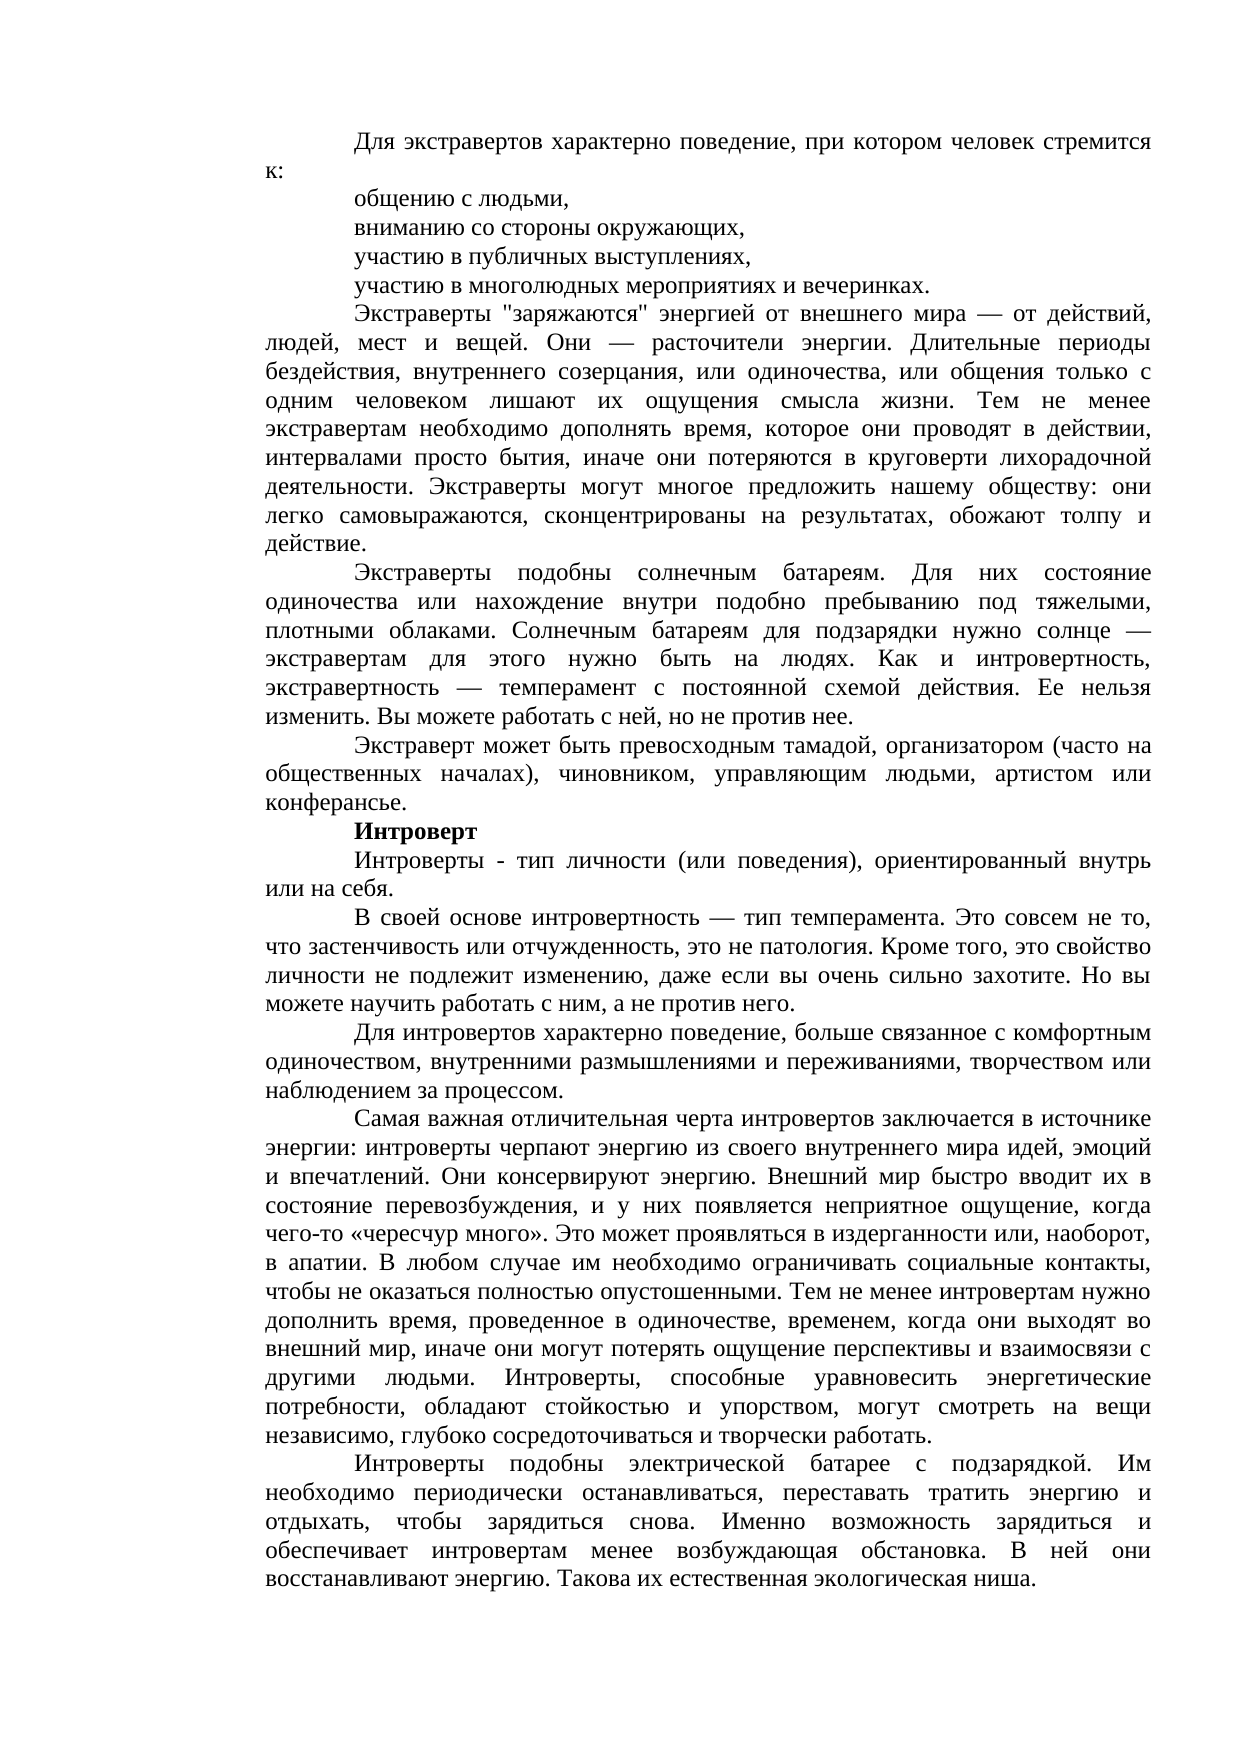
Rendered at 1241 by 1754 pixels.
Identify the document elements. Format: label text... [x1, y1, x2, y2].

text участию в публичных выступлениях, [265, 241, 1152, 270]
text участию в многолюдных мероприятиях и вечеринках. [265, 270, 1152, 298]
text Самая важная отличительная черта интровертов заключается в источнике энергии: интроверты черпают энергию из своего внутреннего мира идей, эмоций и впечатлений. Они консервируют энергию. Внешний мир быстро вводит их в состояние перевозбуждения, и у них появляется неприятное ощущение, когда чего-то «чересчур много». Это может проявляться в издерганности или, наоборот, в апатии. В любом случае им необходимо ограничивать социальные контакты, чтобы не оказаться полностью опустошенными. Тем не менее интровертам нужно дополнить время, проведенное в одиночестве, временем, когда они выходят во внешний мир, иначе они могут потерять ощущение перспективы и взаимосвязи с другими людьми. Интроверты, способные уравновесить энергетические потребности, обладают стойкостью и упорством, могут смотреть на вещи независимо, глубоко сосредоточиваться и творчески работать. [265, 1103, 1152, 1448]
text В своей основе интровертность — тип темперамента. Это совсем не то, что застенчивость или отчужденность, это не патология. Кроме того, это свойство личности не подлежит изменению, даже если вы очень сильно захотите. Но вы можете научить работать с ним, а не против него. [265, 902, 1152, 1017]
text вниманию со стороны окружающих, [265, 212, 1152, 241]
text Интроверты - тип личности (или поведения), ориентированный внутрь или на себя. [265, 845, 1152, 902]
text Интроверт [265, 816, 1152, 845]
text Для интровертов характерно поведение, больше связанное с комфортным одиночеством, внутренними размышлениями и переживаниями, творчеством или наблюдением за процессом. [265, 1017, 1152, 1103]
text Экстраверт может быть превосходным тамадой, организатором (часто на общественных началах), чиновником, управляющим людьми, артистом или конферансье. [265, 730, 1152, 816]
text Интроверты подобны электрической батарее с подзарядкой. Им необходимо периодически останавливаться, переставать тратить энергию и отдыхать, чтобы зарядиться снова. Именно возможность зарядиться и обеспечивает интровертам менее возбуждающая обстановка. В ней они восстанавливают энергию. Такова их естественная экологическая ниша. [265, 1448, 1152, 1592]
text Экстраверты подобны солнечным батареям. Для них состояние одиночества или нахождение внутри подобно пребыванию под тяжелыми, плотными облаками. Солнечным батареям для подзарядки нужно солнце — экстравертам для этого нужно быть на людях. Как и интровертность, экстравертность — темперамент с постоянной схемой действия. Ее нельзя изменить. Вы можете работать с ней, но не против нее. [265, 557, 1152, 730]
text общению с людьми, [265, 183, 1152, 212]
text Для экстравертов характерно поведение, при котором человек стремится к: [265, 126, 1152, 183]
text Экстраверты "заряжаются" энергией от внешнего мира — от действий, людей, мест и вещей. Они — расточители энергии. Длительные периоды бездействия, внутреннего созерцания, или одиночества, или общения только с одним человеком лишают их ощущения смысла жизни. Тем не менее экстравертам необходимо дополнять время, которое они проводят в действии, интервалами просто бытия, иначе они потеряются в круговерти лихорадочной деятельности. Экстраверты могут многое предложить нашему обществу: они легко самовыражаются, сконцентрированы на результатах, обожают толпу и действие. [265, 298, 1152, 557]
